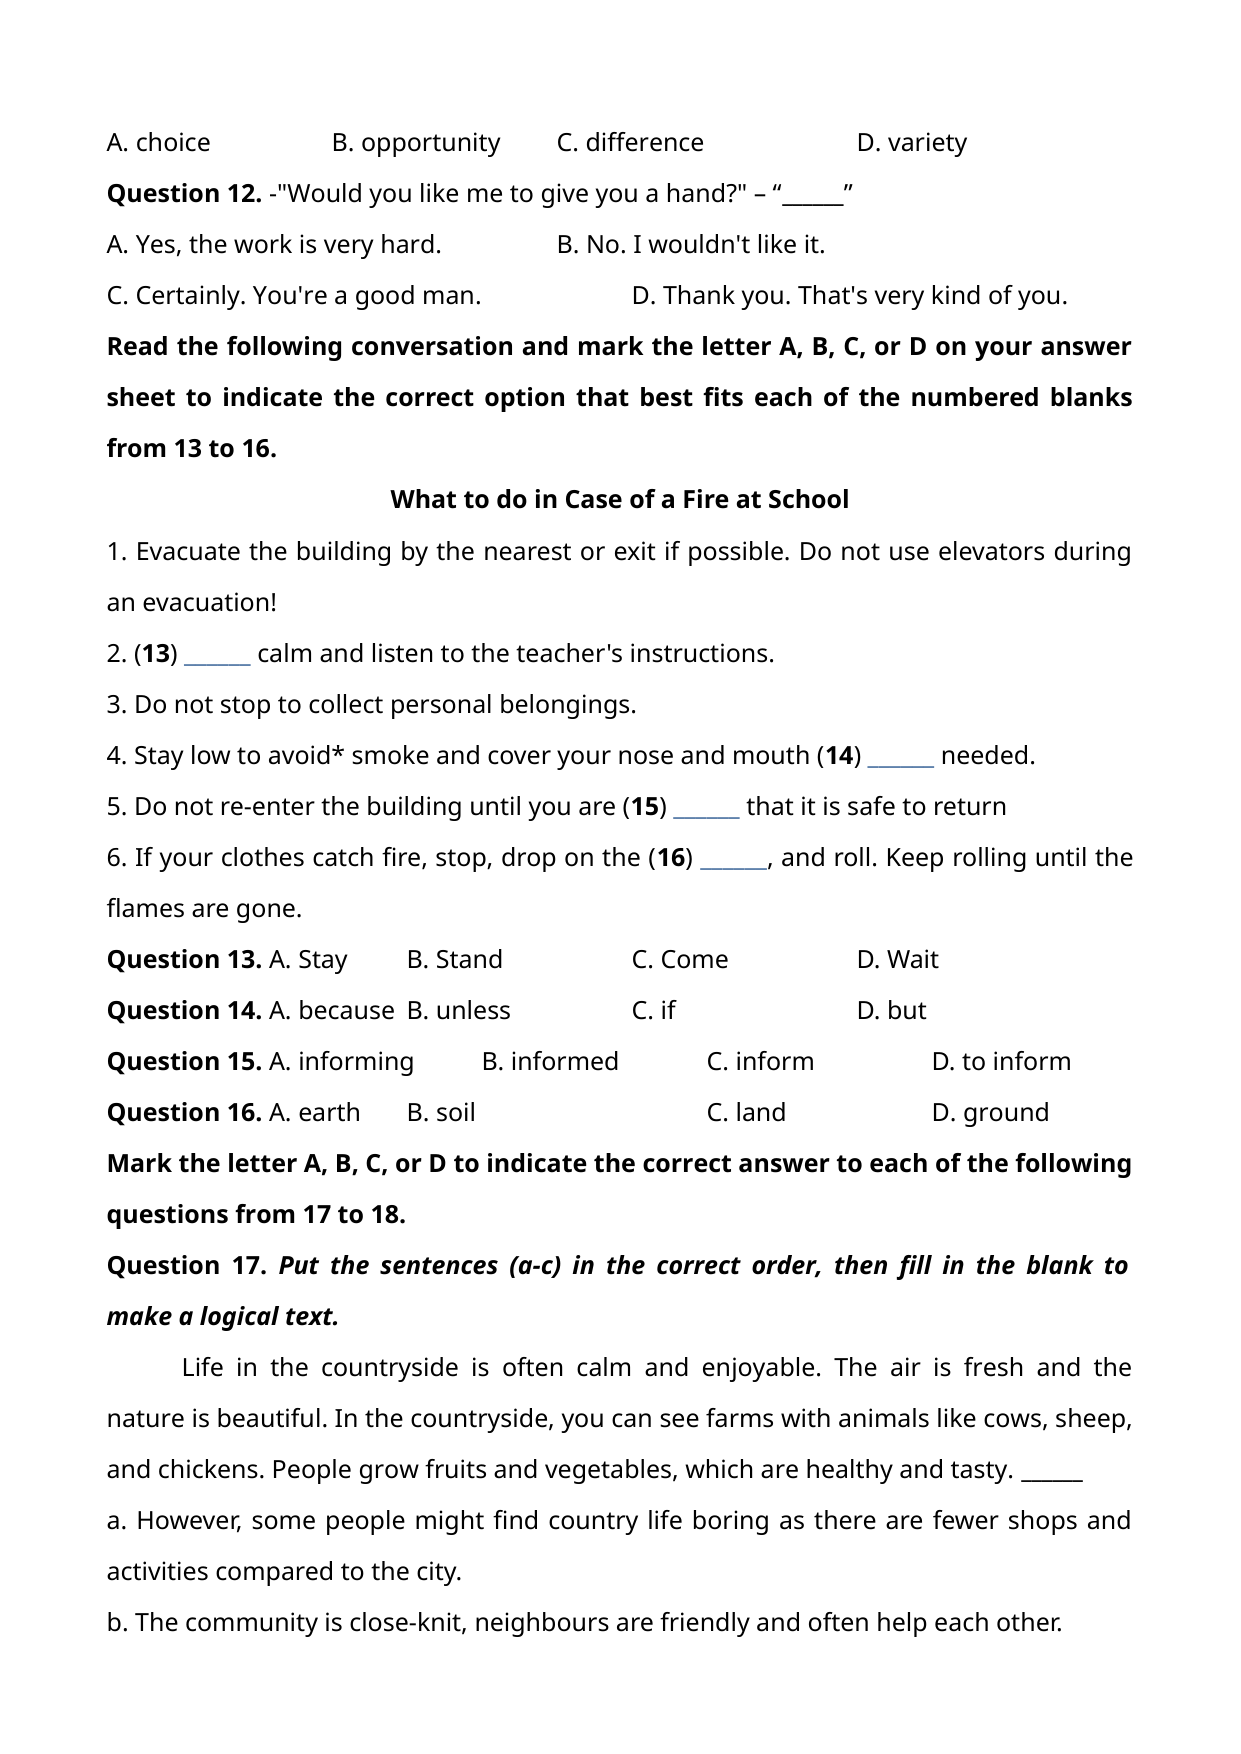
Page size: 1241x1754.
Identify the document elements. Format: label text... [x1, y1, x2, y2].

text Question 14. A. because B. unless C. if D. but [106, 993, 1134, 1027]
text A. choice B. opportunity C. difference D. variety [106, 125, 1134, 159]
text 1. Evacuate the building by the nearest or exit if possible. Do not use elevators during an evacuation! [106, 533, 1134, 618]
text Question 17. Put the sentences (a-c) in the correct order, then fill in the blank to make a logical text. [106, 1248, 1134, 1333]
text Life in the countryside is often calm and enjoyable. The air is fresh and the nature is beautiful. In the countryside, you can see farms with animals like cows, sheep, and chickens. People grow fruits and vegetables, which are healthy and tasty. ______ [106, 1350, 1134, 1486]
text Read the following conversation and mark the letter A, B, C, or D on your answer sheet to indicate the correct option that best fits each of the numbered blanks from 13 to 16. [106, 329, 1134, 465]
text 2. (13) ______ calm and listen to the teacher's instructions. [106, 635, 1134, 669]
text b. The community is close-knit, neighbours are friendly and often help each other. [106, 1605, 1134, 1639]
text Question 15. A. informing B. informed C. inform D. to inform [106, 1044, 1134, 1078]
text Question 12. -"Would you like me to give you a hand?" – “______” [106, 176, 1134, 210]
text 5. Do not re-enter the building until you are (15) ______ that it is safe to return [106, 788, 1134, 822]
text Mark the letter A, B, C, or D to indicate the correct answer to each of the following questions from 17 to 18. [106, 1146, 1134, 1231]
text 3. Do not stop to collect personal belongings. [106, 686, 1134, 720]
text A. Yes, the work is very hard. B. No. I wouldn't like it. [106, 227, 1134, 261]
text a. However, some people might find country life boring as there are fewer shops and activities compared to the city. [106, 1503, 1134, 1588]
text 6. If your clothes catch fire, stop, drop on the (16) ______, and roll. Keep rolling until the flames are gone. [106, 839, 1134, 924]
text Question 13. A. Stay B. Stand C. Come D. Wait [106, 942, 1134, 976]
text What to do in Case of a Fire at School [106, 482, 1134, 516]
text Question 16. A. earth B. soil C. land D. ground [106, 1095, 1134, 1129]
text C. Certainly. You're a good man. D. Thank you. That's very kind of you. [106, 278, 1134, 312]
text 4. Stay low to avoid* smoke and cover your nose and mouth (14) ______ needed. [106, 737, 1134, 771]
